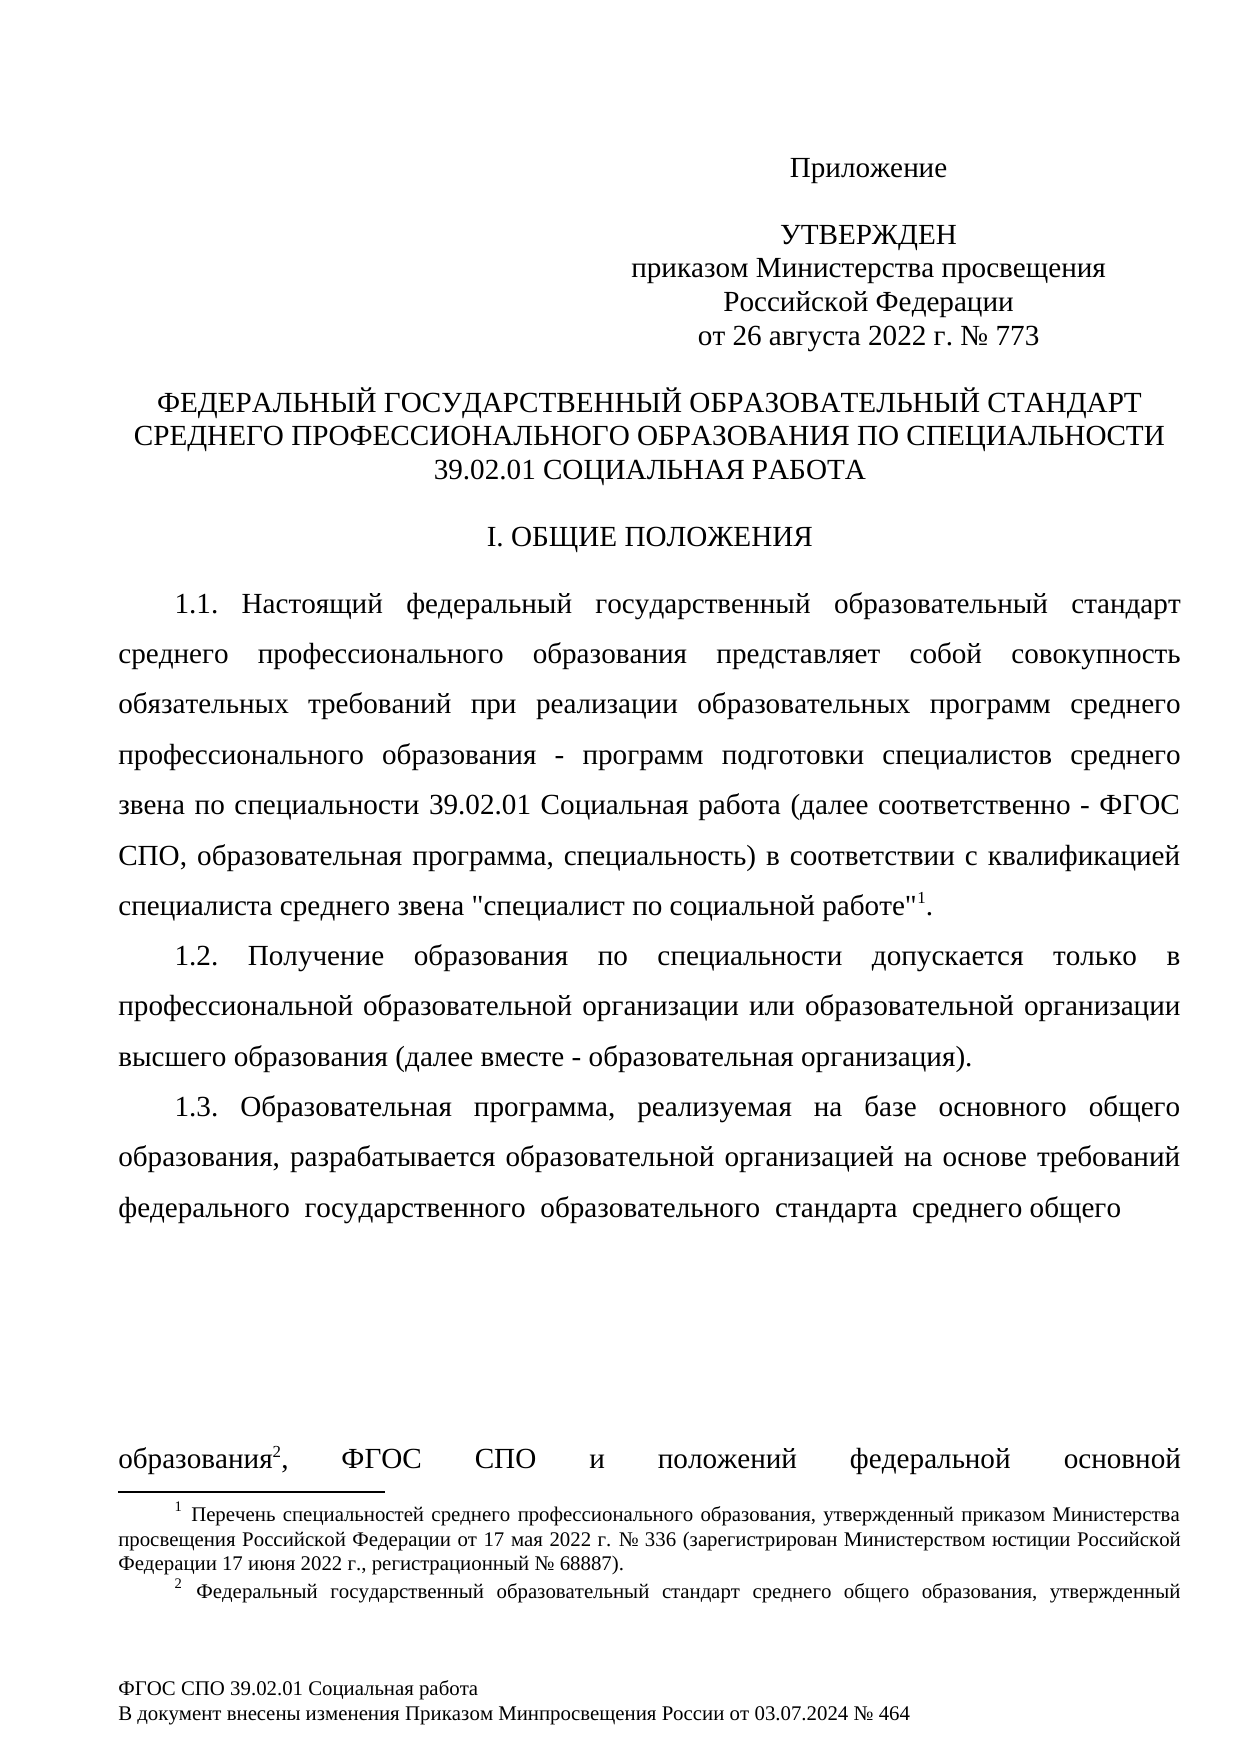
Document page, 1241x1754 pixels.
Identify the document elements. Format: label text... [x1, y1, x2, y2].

title ФЕДЕРАЛЬНЫЙ ГОСУДАРСТВЕННЫЙ ОБРАЗОВАТЕЛЬНЫЙ СТАНДАРТ [118, 385, 1181, 418]
title I. ОБЩИЕ ПОЛОЖЕНИЯ [118, 519, 1181, 552]
text приказом Министерства просвещения [556, 251, 1181, 284]
text УТВЕРЖДЕН [556, 217, 1181, 251]
title 39.02.01 СОЦИАЛЬНАЯ РАБОТА [118, 452, 1181, 485]
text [118, 1441, 1181, 1475]
text Приложение [556, 150, 1181, 183]
text 1.3. Образовательная программа, реализуемая на базе основного общего образования, разрабатывается образовательной организацией на основе требований федерального государственного образовательного стандарта среднего общего [118, 1089, 1181, 1223]
text от 26 августа 2022 г. № 773 [556, 318, 1181, 351]
title СРЕДНЕГО ПРОФЕССИОНАЛЬНОГО ОБРАЗОВАНИЯ ПО СПЕЦИАЛЬНОСТИ [118, 418, 1181, 452]
text 1.2. Получение образования по специальности допускается только в профессиональной образовательной организации или образовательной организации высшего образования (далее вместе - образовательная организация). [118, 938, 1181, 1072]
text 1.1. Настоящий федеральный государственный образовательный стандарт среднего профессионального образования представляет собой совокупность обязательных требований при реализации образовательных программ среднего профессионального образования - программ подготовки специалистов среднего звена по специальности 39.02.01 Социальная работа (далее соответственно - ФГОС СПО, образовательная программа, специальность) в соответствии с квалификацией специалиста среднего звена "специалист по социальной работе". [118, 586, 1181, 921]
text Российской Федерации [556, 284, 1181, 318]
